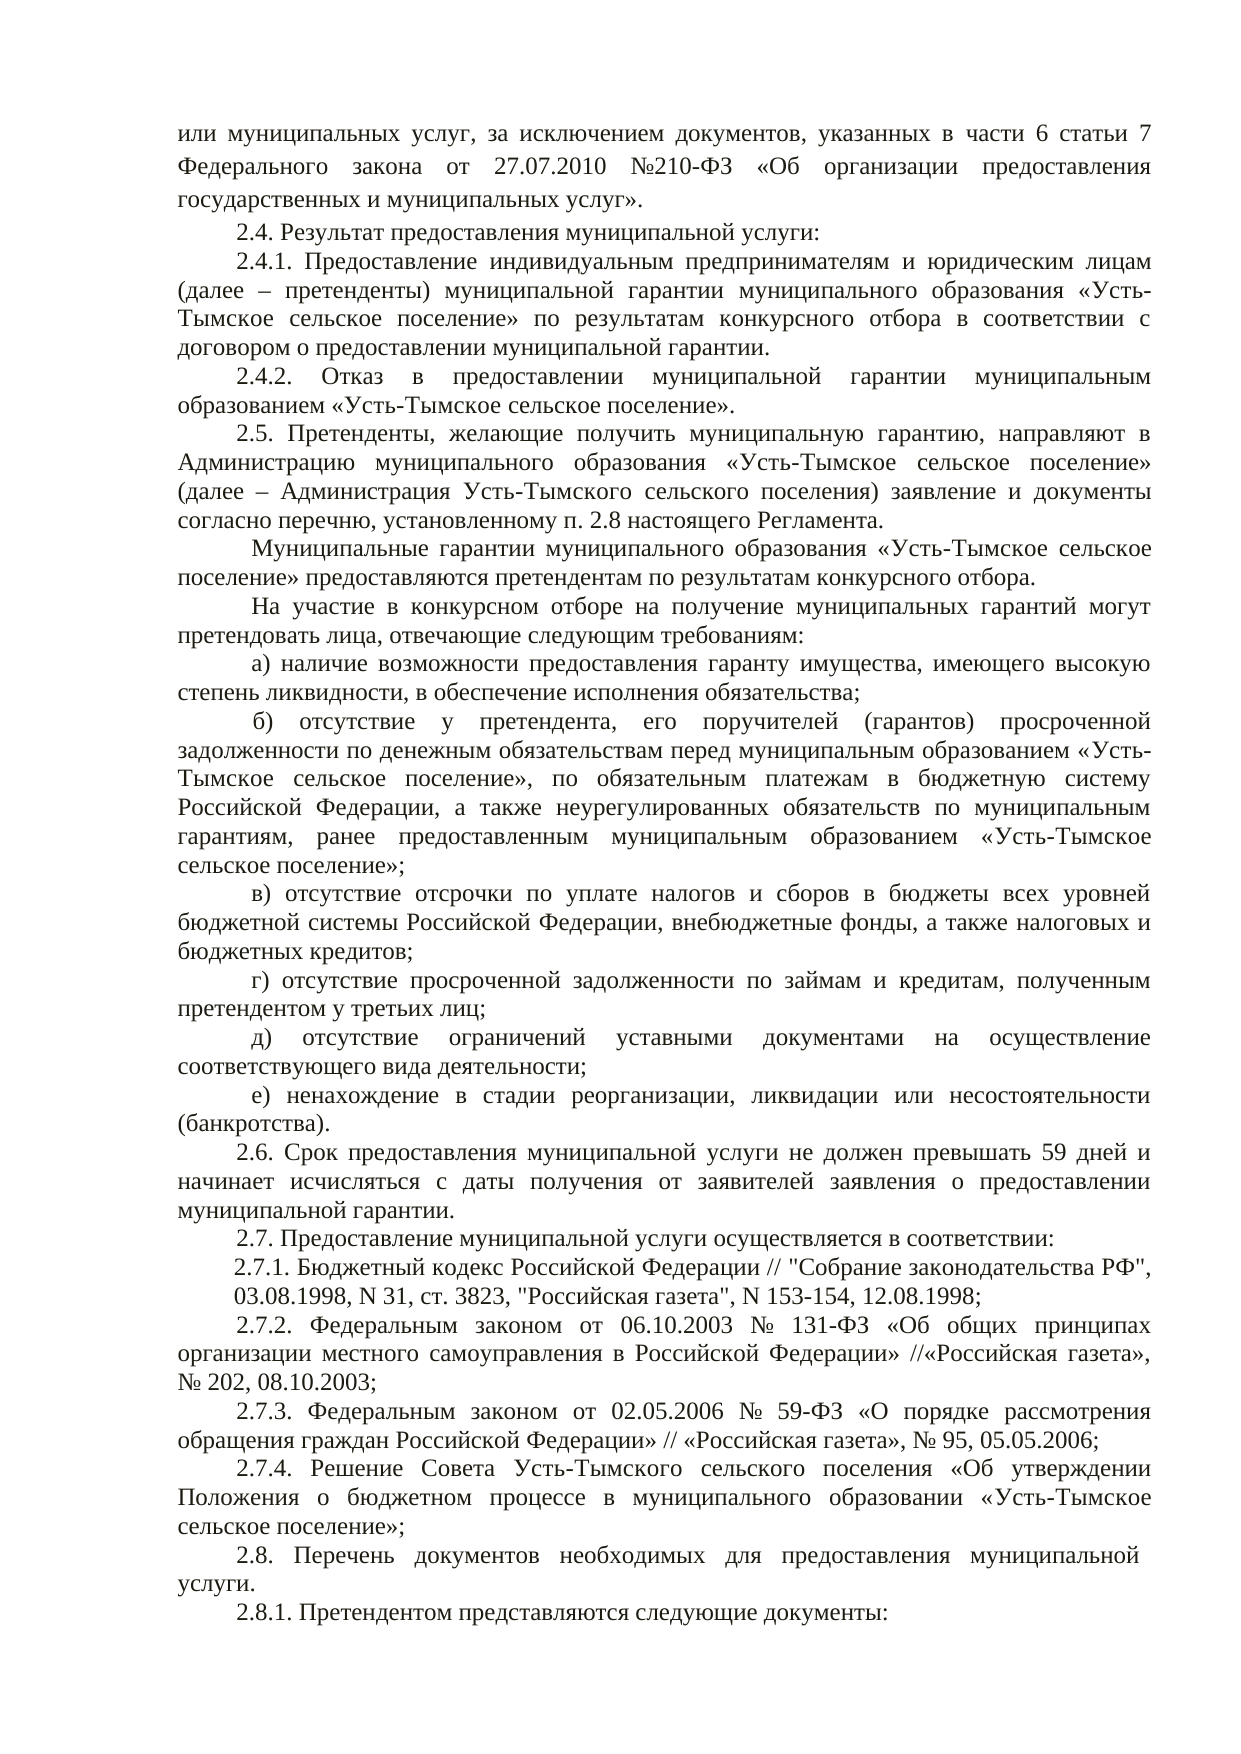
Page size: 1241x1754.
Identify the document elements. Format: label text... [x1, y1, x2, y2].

text б) отсутствие у претендента, его поручителей (гарантов) просроченной задолженности по денежным обязательствам перед муниципальным образованием «Усть-Тымское сельское поселение», по обязательным платежам в бюджетную систему Российской Федерации, а также неурегулированных обязательств по муниципальным гарантиям, ранее предоставленным муниципальным образованием «Усть-Тымское сельское поселение»; [177, 706, 1152, 878]
text в) отсутствие отсрочки по уплате налогов и сборов в бюджеты всех уровней бюджетной системы Российской Федерации, внебюджетные фонды, а также налоговых и бюджетных кредитов; [177, 878, 1152, 965]
text е) ненахождение в стадии реорганизации, ликвидации или несостоятельности (банкротства). [177, 1080, 1152, 1137]
text Муниципальные гарантии муниципального образования «Усть-Тымское сельское поселение» предоставляются претендентам по результатам конкурсного отбора. [177, 533, 1152, 591]
text 2.6. Срок предоставления муниципальной услуги не должен превышать 59 дней и начинает исчисляться с даты получения от заявителей заявления о предоставлении муниципальной гарантии. [177, 1137, 1152, 1223]
text г) отсутствие просроченной задолженности по займам и кредитам, полученным претендентом у третьих лиц; [177, 965, 1152, 1022]
text 2.4. Результат предоставления муниципальной услуги: [177, 217, 1152, 246]
text 2.7. Предоставление муниципальной услуги осуществляется в соответствии: [177, 1223, 1152, 1252]
text 2.4.2. Отказ в предоставлении муниципальной гарантии муниципальным образованием «Усть-Тымское сельское поселение». [177, 361, 1152, 418]
text 2.4.1. Предоставление индивидуальным предпринимателям и юридическим лицам (далее – претенденты) муниципальной гарантии муниципального образования «Усть-Тымское сельское поселение» по результатам конкурсного отбора в соответствии с договором о предоставлении муниципальной гарантии. [177, 246, 1152, 361]
text д) отсутствие ограничений уставными документами на осуществление соответствующего вида деятельности; [177, 1022, 1152, 1080]
text 2.7.4. Решение Совета Усть-Тымского сельского поселения «Об утверждении Положения о бюджетном процессе в муниципального образовании «Усть-Тымское сельское поселение»; [177, 1453, 1152, 1540]
list 2.7.3. Федеральным законом от 02.05.2006 № 59-ФЗ «О порядке рассмотрения обращения граждан Российской Федерации» // «Российская газета», № 95, 05.05.2006; [177, 1396, 1152, 1453]
text 2.7.1. Бюджетный кодекс Российской Федерации // "Собрание законодательства РФ", 03.08.1998, N 31, ст. 3823, "Российская газета", N 153-154, 12.08.1998; [233, 1252, 1152, 1310]
text На участие в конкурсном отборе на получение муниципальных гарантий могут претендовать лица, отвечающие следующим требованиям: [177, 591, 1152, 648]
text 2.5. Претенденты, желающие получить муниципальную гарантию, направляют в Администрацию муниципального образования «Усть-Тымское сельское поселение» (далее – Администрация Усть-Тымского сельского поселения) заявление и документы согласно перечню, установленному п. 2.8 настоящего Регламента. [177, 418, 1152, 533]
text а) наличие возможности предоставления гаранту имущества, имеющего высокую степень ликвидности, в обеспечение исполнения обязательства; [177, 648, 1152, 706]
text 2.8.1. Претендентом представляются следующие документы: [177, 1597, 1152, 1626]
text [177, 118, 1152, 213]
text 2.7.2. Федеральным законом от 06.10.2003 № 131-ФЗ «Об общих принципах организации местного самоуправления в Российской Федерации» //«Российская газета», № 202, 08.10.2003; [177, 1310, 1152, 1396]
title 2.8. Перечень документов необходимых для предоставления муниципальной услуги. [177, 1540, 1140, 1597]
